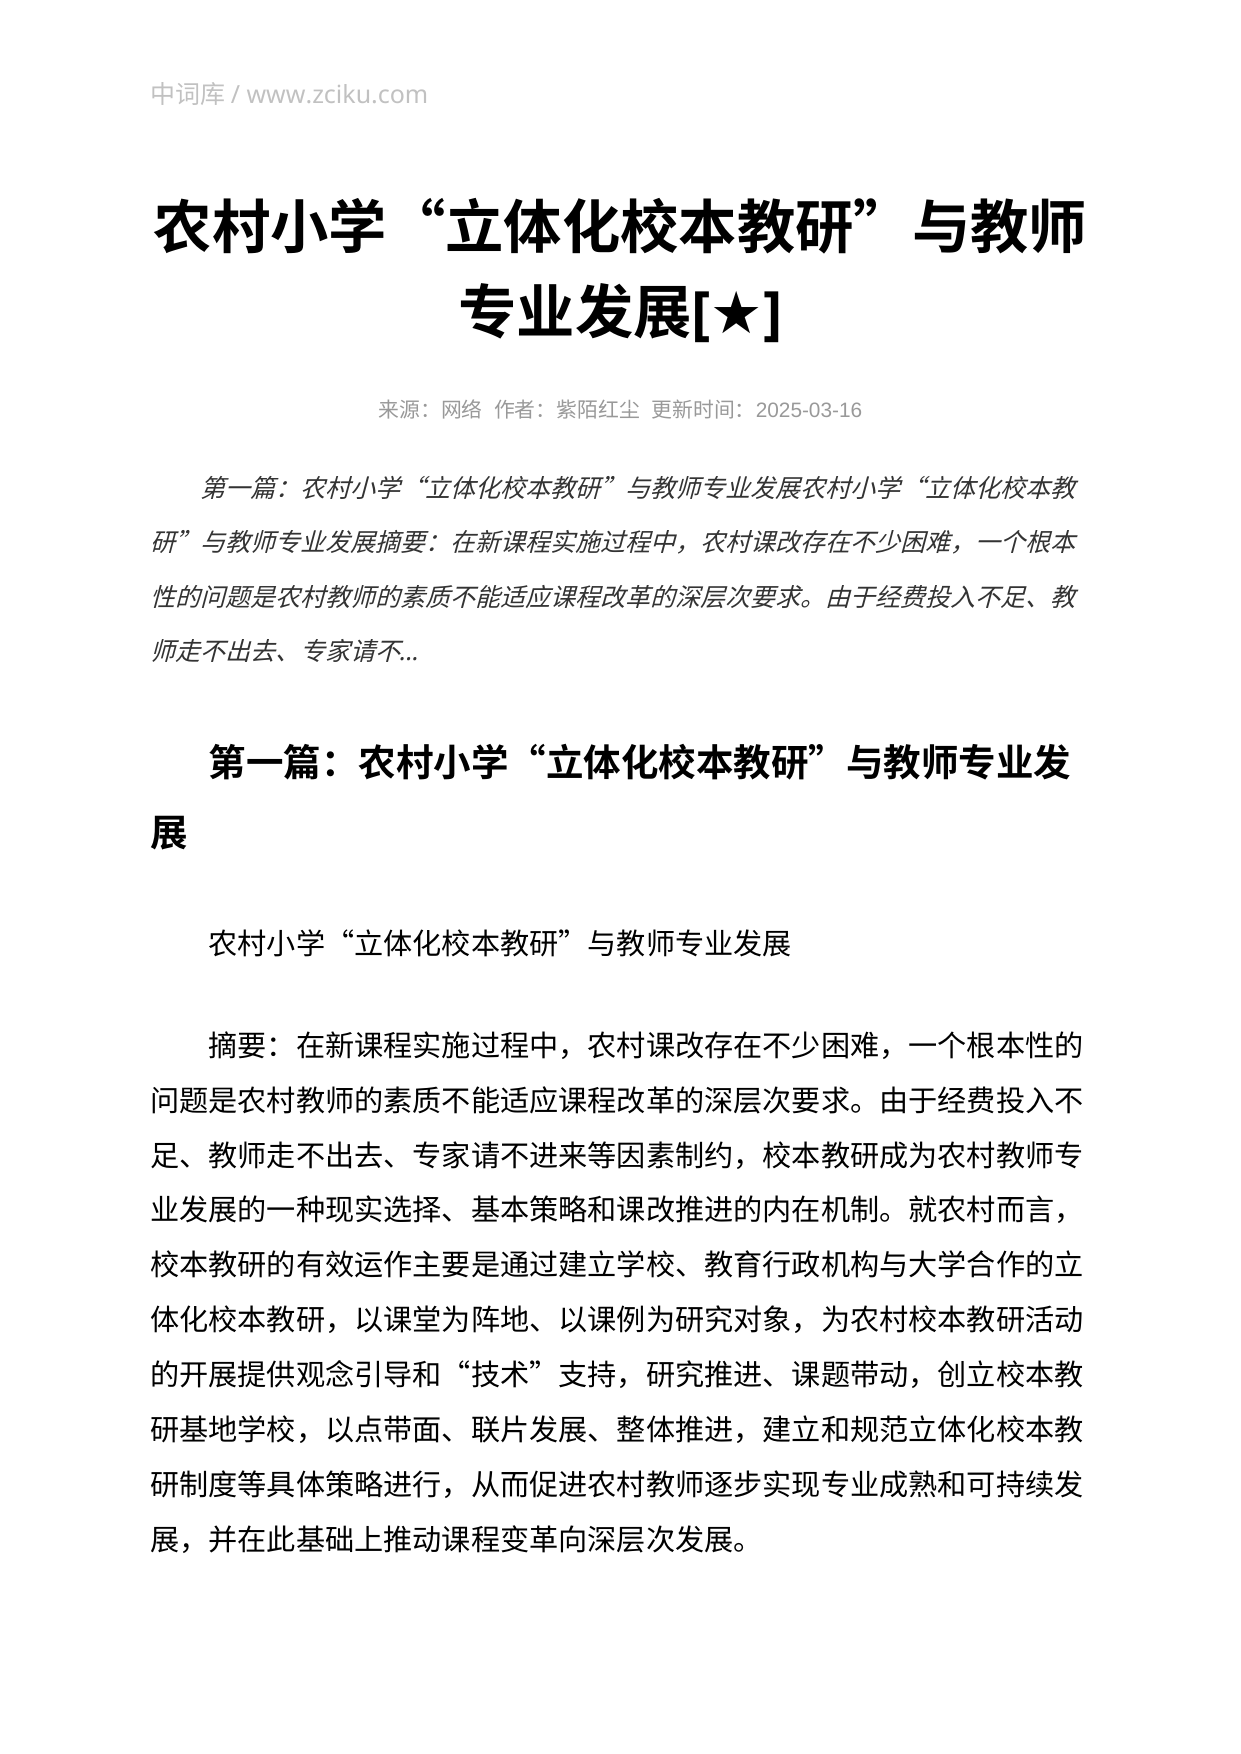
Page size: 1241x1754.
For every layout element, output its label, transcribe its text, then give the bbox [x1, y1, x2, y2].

text 摘要：在新课程实施过程中，农村课改存在不少困难，一个根本性的问题是农村教师的素质不能适应课程改革的深层次要求。由于经费投入不足、教师走不出去、专家请不进来等因素制约，校本教研成为农村教师专业发展的一种现实选择、基本策略和课改推进的内在机制。就农村而言，校本教研的有效运作主要是通过建立学校、教育行政机构与大学合作的立体化校本教研，以课堂为阵地、以课例为研究对象，为农村校本教研活动的开展提供观念引导和“技术”支持，研究推进、课题带动，创立校本教研基地学校，以点带面、联片发展、整体推进，建立和规范立体化校本教研制度等具体策略进行，从而促进农村教师逐步实现专业成熟和可持续发展，并在此基础上推动课程变革向深层次发展。 [150, 1022, 1090, 1559]
text 第一篇：农村小学“立体化校本教研”与教师专业发展农村小学“立体化校本教研”与教师专业发展摘要：在新课程实施过程中，农村课改存在不少困难，一个根本性的问题是农村教师的素质不能适应课程改革的深层次要求。由于经费投入不足、教师走不出去、专家请不... [150, 468, 1090, 668]
subtitle 农村小学“立体化校本教研”与教师专业发展[★] [150, 181, 1090, 351]
text 农村小学“立体化校本教研”与教师专业发展 [150, 921, 1090, 963]
text 来源：网络 作者：紫陌红尘 更新时间：2025-03-16 [150, 397, 1090, 421]
text 第一篇：农村小学“立体化校本教研”与教师专业发展 [150, 733, 1090, 857]
